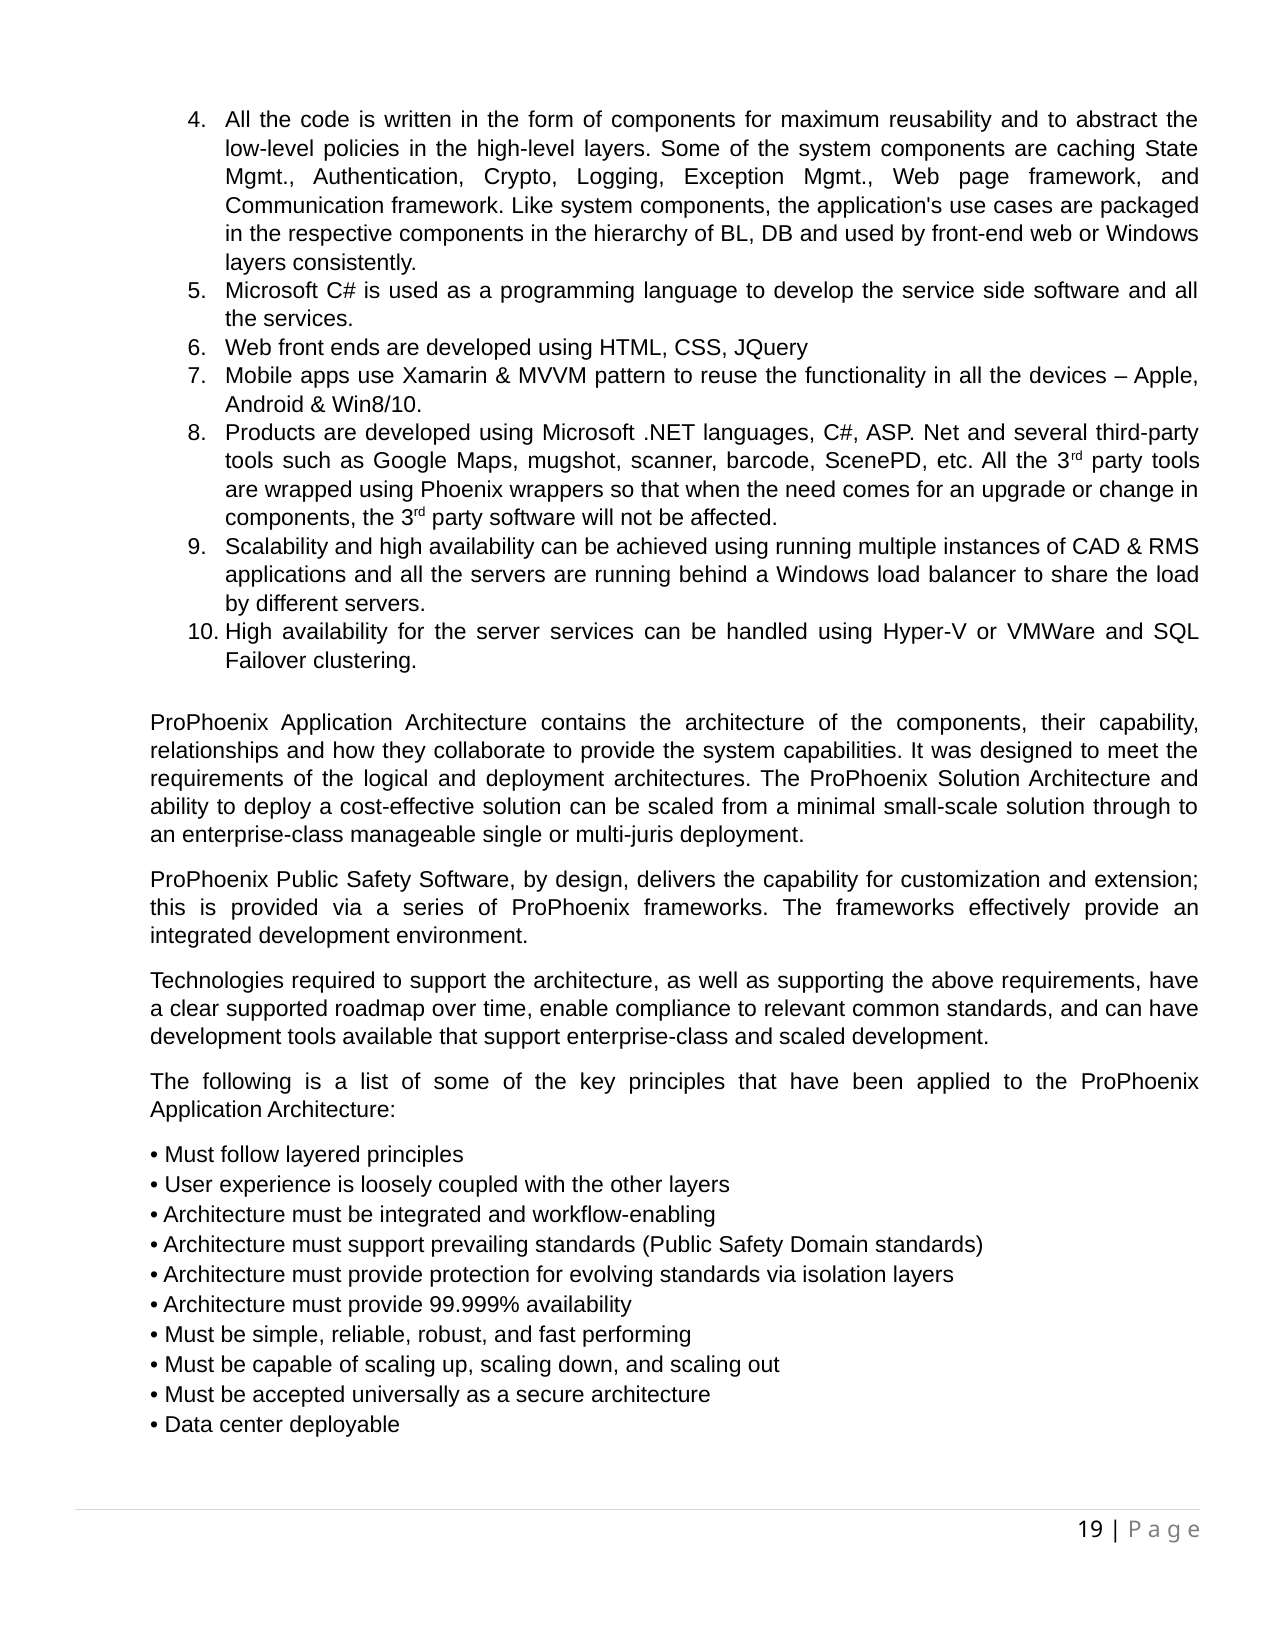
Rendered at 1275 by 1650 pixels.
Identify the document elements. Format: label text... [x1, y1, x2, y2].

list High availability for the server services can be handled using Hyper-V or VMWare and SQL Failover clustering. [187, 618, 1200, 673]
text • Must be simple, reliable, robust, and fast performing [150, 1321, 1200, 1347]
text • Architecture must support prevailing standards (Public Safety Domain standards) [150, 1231, 1200, 1257]
text • Architecture must provide protection for evolving standards via isolation layers [150, 1261, 1200, 1287]
text • Architecture must be integrated and workflow-enabling [150, 1201, 1200, 1227]
text • Architecture must provide 99.999% availability [150, 1291, 1200, 1317]
list Web front ends are developed using HTML, CSS, JQuery [187, 334, 1200, 360]
text Technologies required to support the architecture, as well as supporting the above requirements, have a clear supported roadmap over time, enable compliance to relevant common standards, and can have development tools available that support enterprise-class and scaled development. [150, 967, 1200, 1049]
text • Must be accepted universally as a secure architecture [150, 1381, 1200, 1407]
text The following is a list of some of the key principles that have been applied to the ProPhoenix Application Architecture: [150, 1068, 1200, 1122]
text • Must be capable of scaling up, scaling down, and scaling out [150, 1351, 1200, 1377]
text • Data center deployable [150, 1411, 1200, 1437]
list Products are developed using Microsoft .NET languages, C#, ASP. Net and several third-party tools such as Google Maps, mugshot, scanner, barcode, ScenePD, etc. All the 3rd party tools are wrapped using Phoenix wrappers so that when the need comes for an upgrade or change in components, the 3rd party software will not be affected. [187, 419, 1200, 531]
text • Must follow layered principles [150, 1141, 1200, 1167]
text • User experience is loosely coupled with the other layers [150, 1171, 1200, 1197]
list Scalability and high availability can be achieved using running multiple instances of CAD & RMS applications and all the servers are running behind a Windows load balancer to share the load by different servers. [187, 533, 1200, 616]
list Mobile apps use Xamarin & MVVM pattern to reuse the functionality in all the devices – Apple, Android & Win8/10. [187, 362, 1200, 417]
list All the code is written in the form of components for maximum reusability and to abstract the low-level policies in the high-level layers. Some of the system components are caching State Mgmt., Authentication, Crypto, Logging, Exception Mgmt., Web page framework, and Communication framework. Like system components, the application's use cases are packaged in the respective components in the hierarchy of BL, DB and used by front-end web or Windows layers consistently. [187, 106, 1200, 275]
text ProPhoenix Public Safety Software, by design, delivers the capability for customization and extension; this is provided via a series of ProPhoenix frameworks. The frameworks effectively provide an integrated development environment. [150, 866, 1200, 948]
list Microsoft C# is used as a programming language to develop the service side software and all the services. [187, 277, 1200, 332]
text ProPhoenix Application Architecture contains the architecture of the components, their capability, relationships and how they collaborate to provide the system capabilities. It was designed to meet the requirements of the logical and deployment architectures. The ProPhoenix Solution Architecture and ability to deploy a cost-effective solution can be scaled from a minimal small-scale solution through to an enterprise-class manageable single or multi-juris deployment. [150, 708, 1200, 847]
